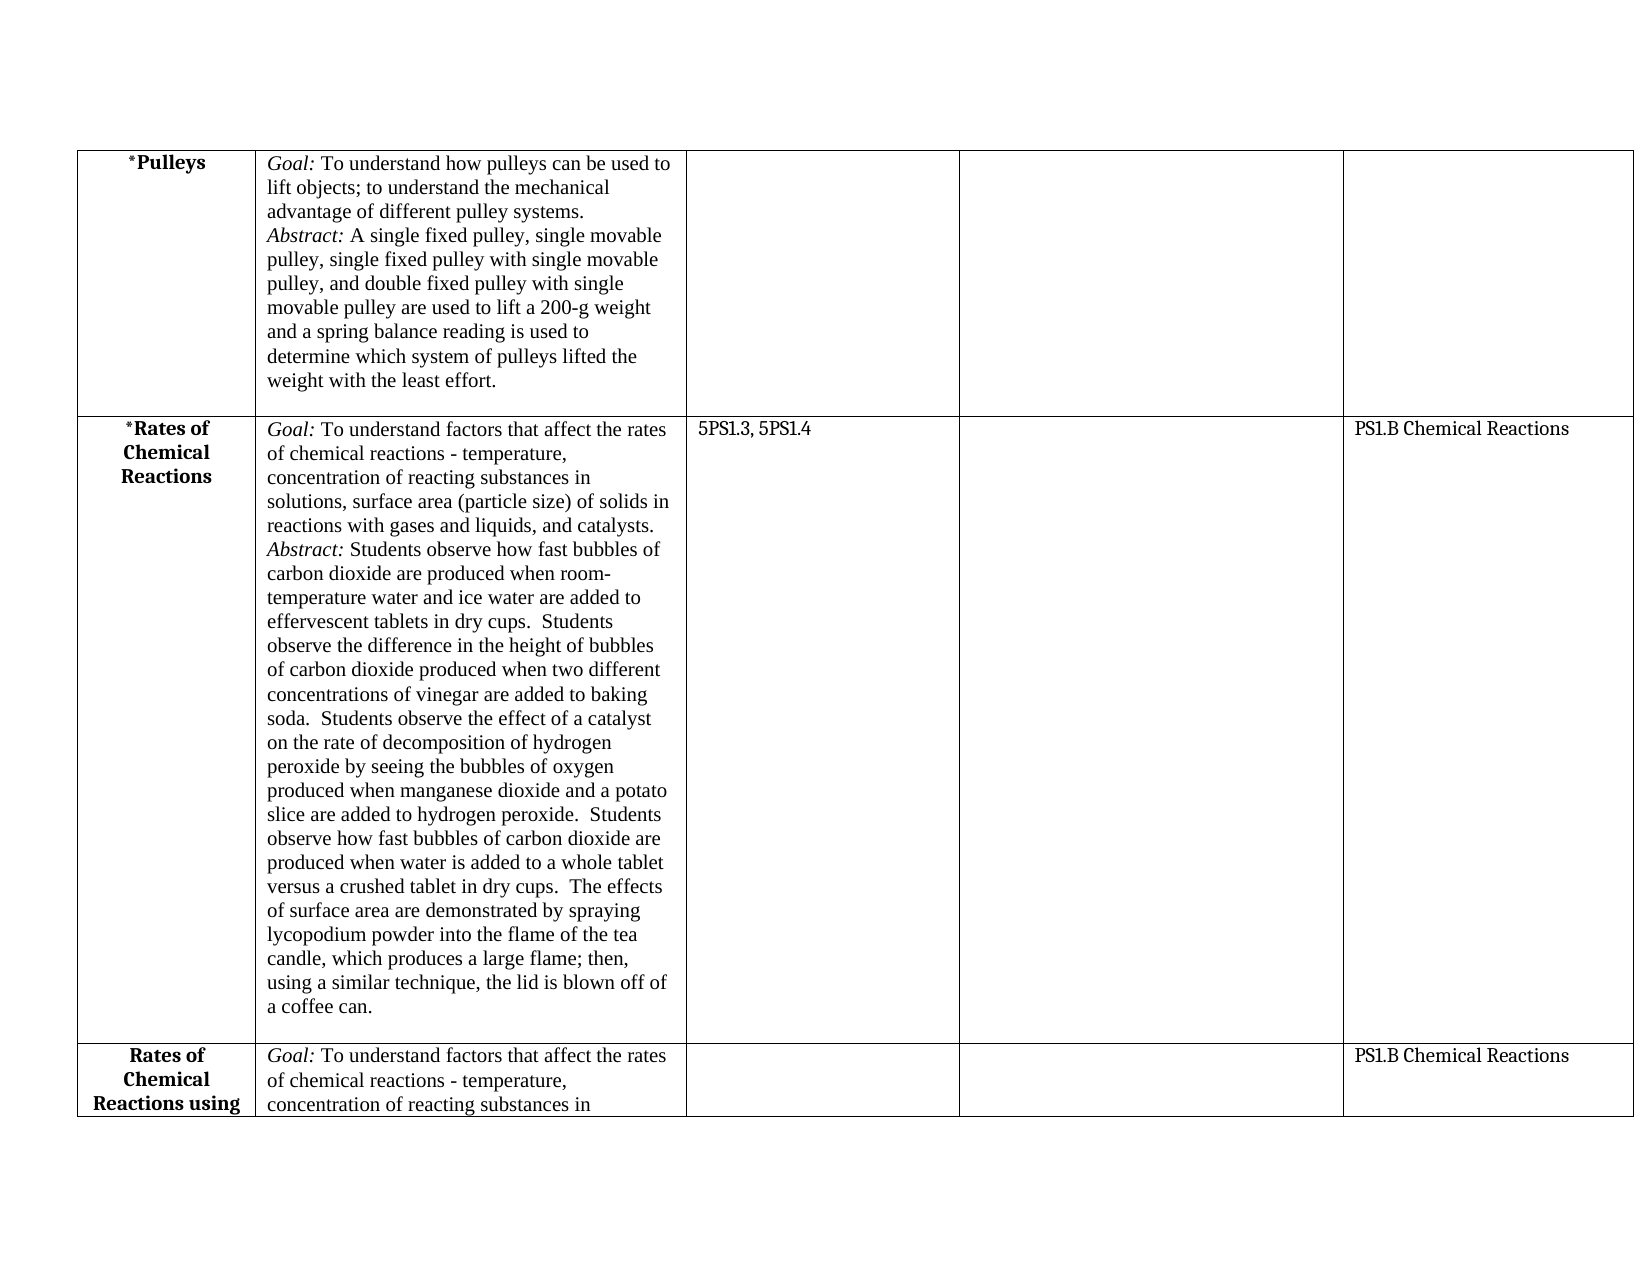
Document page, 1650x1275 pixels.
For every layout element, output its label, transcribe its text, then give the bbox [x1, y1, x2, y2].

table_cell PS1.B Chemical Reactions [1344, 417, 1633, 1042]
table_cell *Pulleys [78, 151, 255, 416]
table_cell [1344, 151, 1633, 416]
table_cell [687, 1044, 959, 1116]
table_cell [1344, 1044, 1633, 1116]
table_cell Goal: To understand how pulleys can be used to lift objects; to understand the mechanical advantage of different pulley systems. Abstract: A single fixed pulley, single movable pulley, single fixed pulley with single movable pulley, and double fixed pulley with single movable pulley are used to lift a 200-g weight and a spring balance reading is used to determine which system of pulleys lifted the weight with the least effort. [256, 151, 686, 416]
table_cell [960, 417, 1343, 1042]
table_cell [256, 1044, 686, 1116]
table_cell [687, 151, 959, 416]
table_cell Goal: To understand factors that affect the rates of chemical reactions - temperature, concentration of reacting substances in solutions, surface area (particle size) of solids in reactions with gases and liquids, and catalysts. Abstract: Students observe how fast bubbles of carbon dioxide are produced when room-temperature water and ice water are added to effervescent tablets in dry cups. Students observe the difference in the height of bubbles of carbon dioxide produced when two different concentrations of vinegar are added to baking soda. Students observe the effect of a catalyst on the rate of decomposition of hydrogen peroxide by seeing the bubbles of oxygen produced when manganese dioxide and a potato slice are added to hydrogen peroxide. Students observe how fast bubbles of carbon dioxide are produced when water is added to a whole tablet versus a crushed tablet in dry cups. The effects of surface area are demonstrated by spraying lycopodium powder into the flame of the tea candle, which produces a large flame; then, using a similar technique, the lid is blown off of a coffee can. [256, 417, 686, 1042]
table_cell [960, 1044, 1343, 1116]
table_cell 5PS1.3, 5PS1.4 [687, 417, 959, 1042]
table_cell [960, 151, 1343, 416]
table_cell *Rates of Chemical Reactions [78, 417, 255, 1042]
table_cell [78, 1044, 255, 1116]
